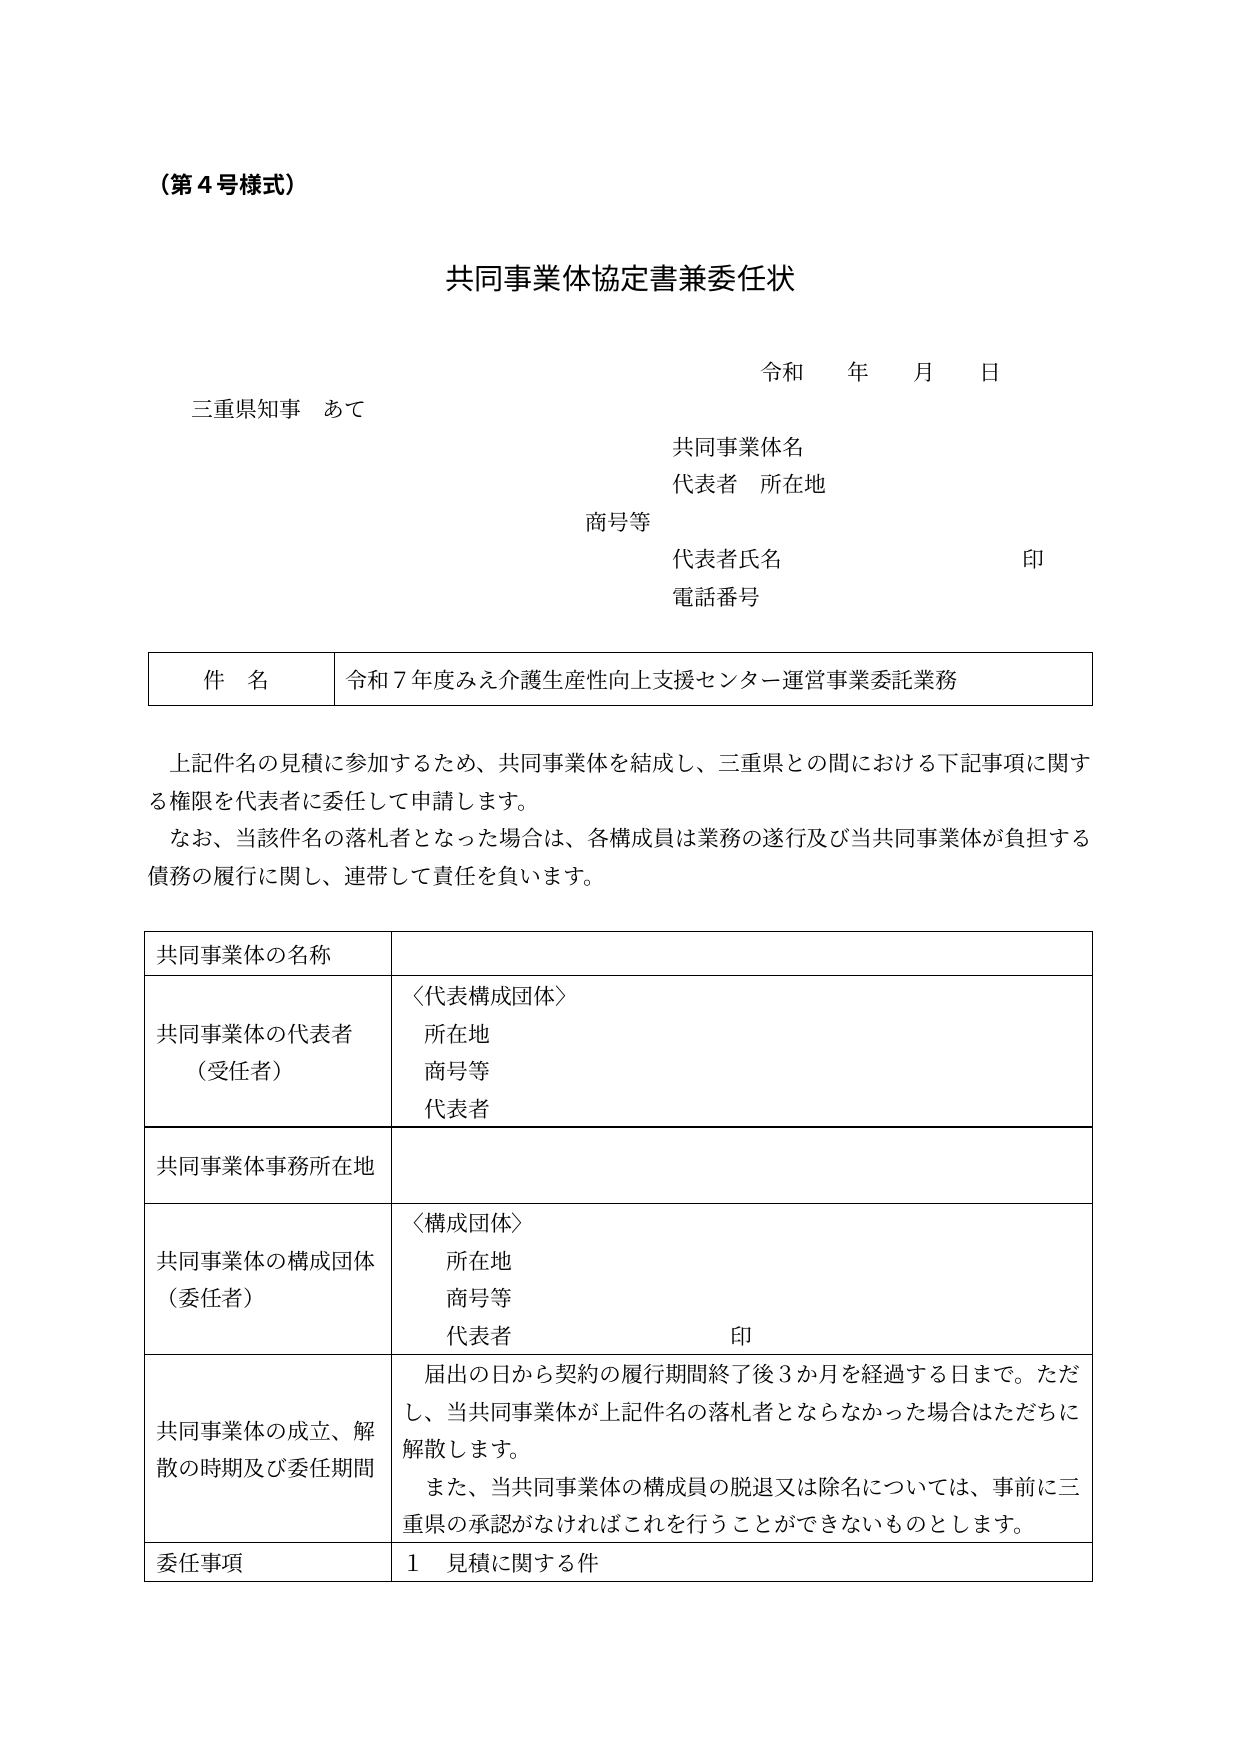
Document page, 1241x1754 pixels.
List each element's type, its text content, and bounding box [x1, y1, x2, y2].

table_cell 〈代表構成団体〉 所在地 商号等 代表者 [392, 976, 1092, 1126]
table_cell 〈構成団体〉 所在地 商号等 代表者 印 [392, 1204, 1092, 1353]
table_cell 共同事業体の代表者 （受任者） [145, 976, 391, 1126]
text 上記件名の見積に参加するため、共同事業体を結成し、三重県との間における下記事項に関する権限を代表者に委任して申請します。 [148, 743, 1092, 818]
table_cell 共同事業体の成立、解散の時期及び委任期間 [145, 1355, 391, 1542]
table_cell 共同事業体事務所在地 [145, 1128, 391, 1202]
text 共同事業体協定書兼委任状 [148, 239, 1092, 314]
text （第４号様式） [148, 164, 1092, 202]
table_header 令和７年度みえ介護生産性向上支援センター運営事業委託業務 [335, 653, 1092, 705]
text 代表者 所在地 [519, 464, 1092, 502]
table_header [392, 932, 1092, 975]
text 電話番号 [519, 577, 1092, 614]
text 商号等 [519, 502, 1092, 539]
text 代表者氏名 印 [519, 539, 1092, 577]
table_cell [392, 1543, 1092, 1581]
text 三重県知事 あて [191, 389, 1092, 427]
table_cell 委任事項 [145, 1543, 391, 1581]
table_cell [392, 1128, 1092, 1202]
table_cell 共同事業体の構成団体 （委任者） [145, 1204, 391, 1353]
text なお、当該件名の落札者となった場合は、各構成員は業務の遂行及び当共同事業体が負担する債務の履行に関し、連帯して責任を負います。 [148, 818, 1092, 893]
table_cell 届出の日から契約の履行期間終了後３か月を経過する日まで。ただし、当共同事業体が上記件名の落札者とならなかった場合はただちに解散します。 また、当共同事業体の構成員の脱退又は除名については、事前に三重県の承認がなければこれを行うことができないものとします。 [392, 1355, 1092, 1542]
table_header 件 名 [149, 653, 334, 705]
text 令和 年 月 日 [191, 352, 1092, 389]
table_header 共同事業体の名称 [145, 932, 391, 975]
text 共同事業体名 [519, 427, 1092, 464]
